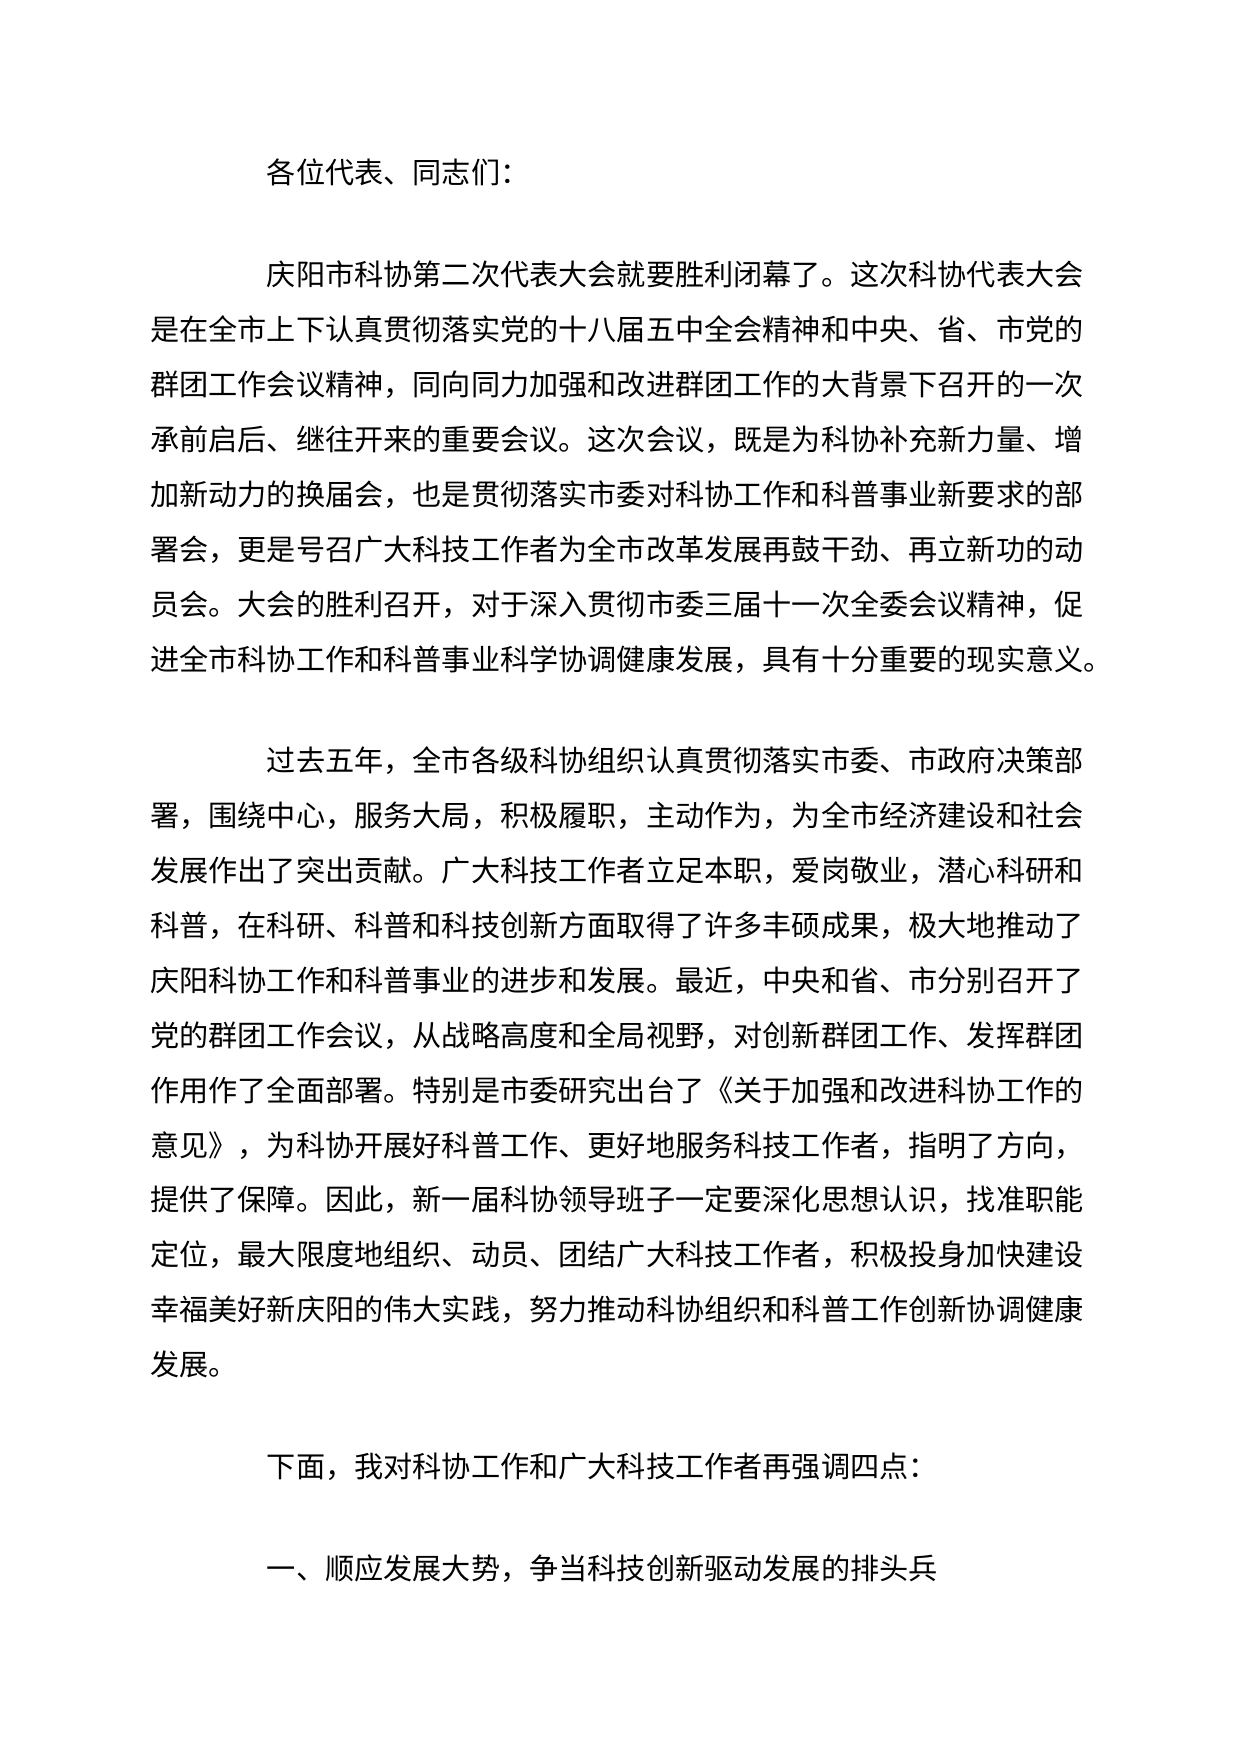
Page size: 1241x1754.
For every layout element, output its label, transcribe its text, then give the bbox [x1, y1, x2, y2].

text 过去五年，全市各级科协组织认真贯彻落实市委、市政府决策部署，围绕中心，服务大局，积极履职，主动作为，为全市经济建设和社会发展作出了突出贡献。广大科技工作者立足本职，爱岗敬业，潜心科研和科普，在科研、科普和科技创新方面取得了许多丰硕成果，极大地推动了庆阳科协工作和科普事业的进步和发展。最近，中央和省、市分别召开了党的群团工作会议，从战略高度和全局视野，对创新群团工作、发挥群团作用作了全面部署。特别是市委研究出台了《关于加强和改进科协工作的意见》，为科协开展好科普工作、更好地服务科技工作者，指明了方向，提供了保障。因此，新一届科协领导班子一定要深化思想认识，找准职能定位，最大限度地组织、动员、团结广大科技工作者，积极投身加快建设幸福美好新庆阳的伟大实践，努力推动科协组织和科普工作创新协调健康发展。 [150, 738, 1090, 1384]
text 庆阳市科协第二次代表大会就要胜利闭幕了。这次科协代表大会是在全市上下认真贯彻落实党的十八届五中全会精神和中央、省、市党的群团工作会议精神，同向同力加强和改进群团工作的大背景下召开的一次承前启后、继往开来的重要会议。这次会议，既是为科协补充新力量、增加新动力的换届会，也是贯彻落实市委对科协工作和科普事业新要求的部署会，更是号召广大科技工作者为全市改革发展再鼓干劲、再立新功的动员会。大会的胜利召开，对于深入贯彻市委三届十一次全委会议精神，促进全市科协工作和科普事业科学协调健康发展，具有十分重要的现实意义。 [150, 252, 1090, 678]
text 一、顺应发展大势，争当科技创新驱动发展的排头兵 [150, 1545, 1090, 1587]
text 下面，我对科协工作和广大科技工作者再强调四点： [150, 1443, 1090, 1486]
text 各位代表、同志们： [150, 150, 1090, 192]
